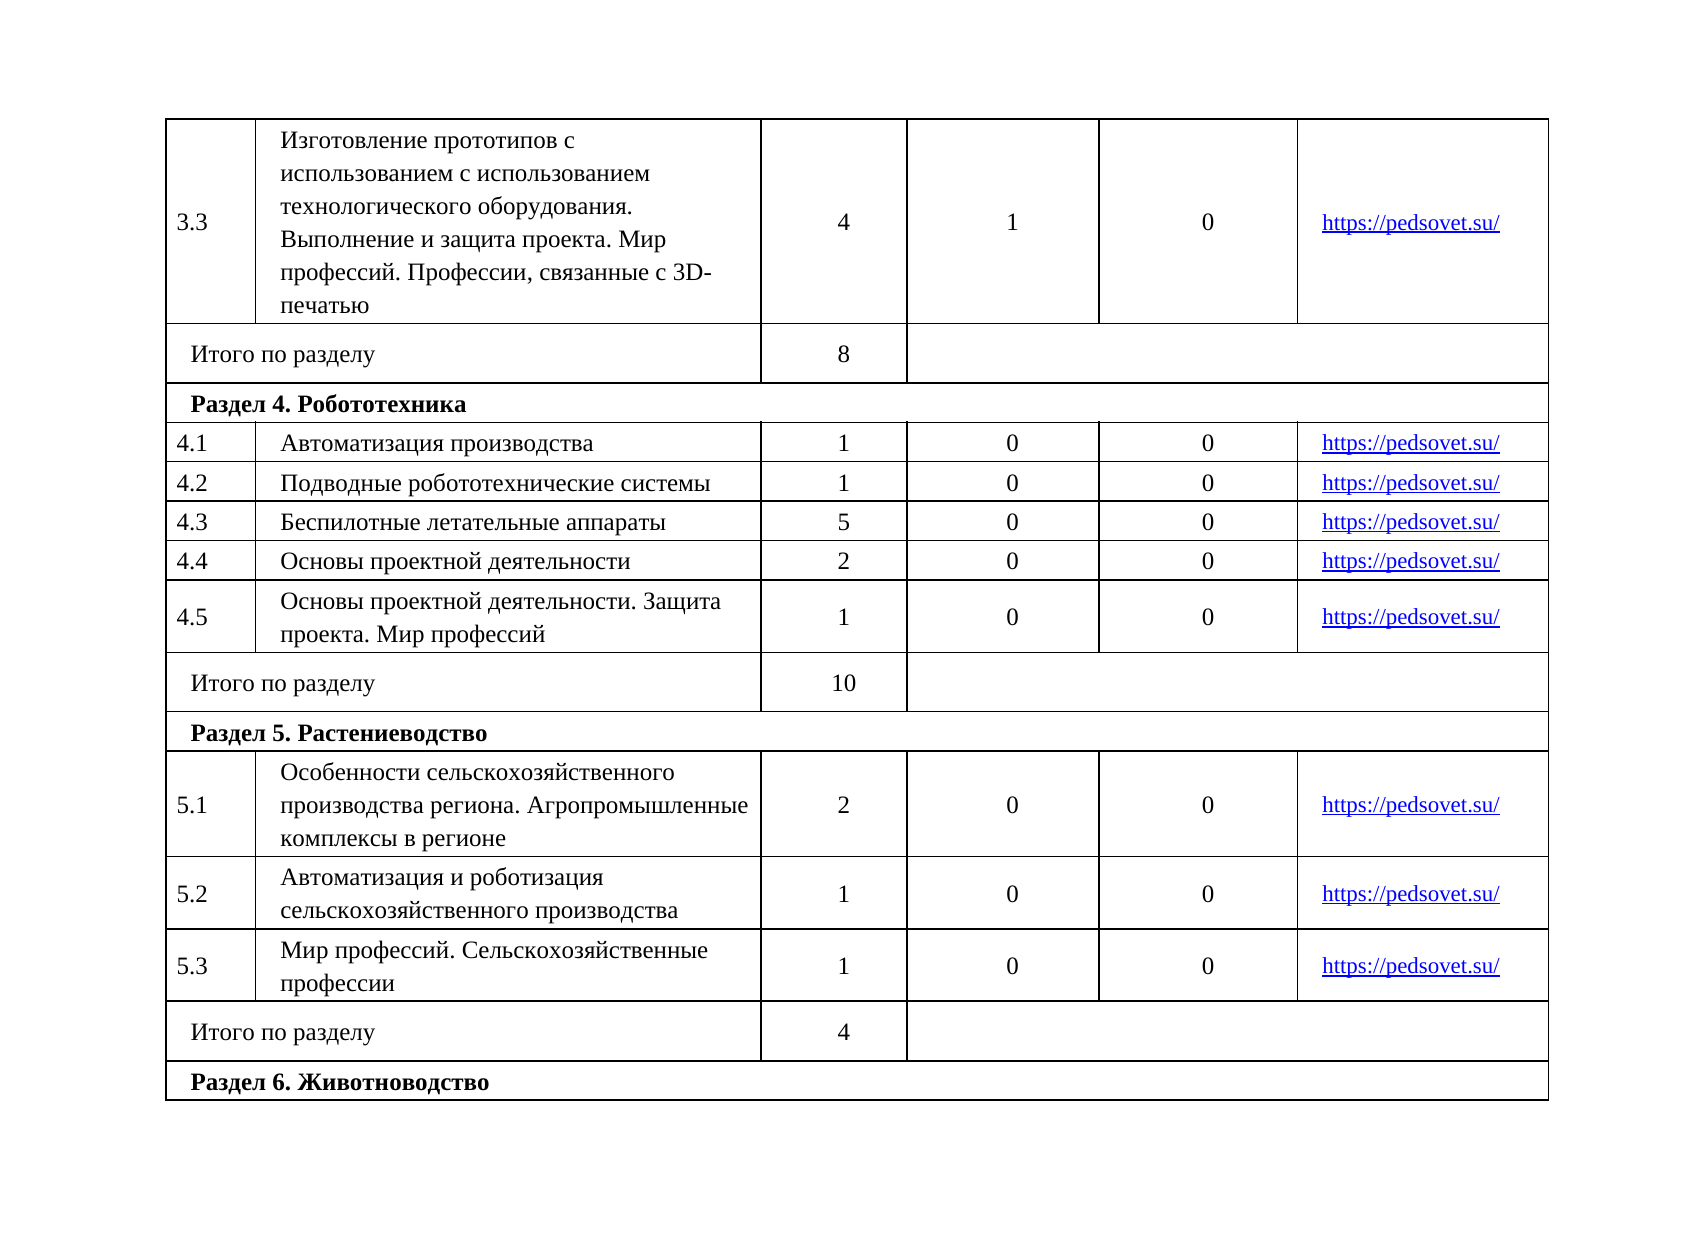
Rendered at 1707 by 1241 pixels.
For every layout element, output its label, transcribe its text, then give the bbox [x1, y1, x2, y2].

table_cell https://pedsovet.su/ [1298, 423, 1548, 461]
table_cell Мир профессий. Сельскохозяйственные профессии [256, 930, 760, 1000]
table_cell Беспилотные летательные аппараты [256, 502, 760, 539]
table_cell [1298, 120, 1548, 323]
table_cell 0 [1100, 120, 1297, 323]
table_cell Итого по разделу [167, 653, 760, 711]
table_cell [908, 1002, 1548, 1060]
table_cell 0 [908, 462, 1098, 500]
table_cell 5.2 [167, 857, 255, 928]
table_cell Раздел 5. Растениеводство [167, 712, 1548, 750]
table_cell 0 [1100, 930, 1297, 1000]
table_cell 0 [908, 581, 1098, 651]
table_cell [908, 653, 1548, 711]
table_cell 4.4 [167, 541, 255, 579]
table_cell 0 [908, 857, 1098, 928]
table_cell Основы проектной деятельности. Защита проекта. Мир профессий [256, 581, 760, 651]
table_cell 5 [762, 502, 906, 539]
table_cell 0 [908, 423, 1098, 461]
table_cell 0 [908, 502, 1098, 539]
table_cell https://pedsovet.su/ [1298, 462, 1548, 500]
table_cell 1 [908, 120, 1098, 323]
table_cell Подводные робототехнические системы [256, 462, 760, 500]
table_cell https://pedsovet.su/ [1298, 857, 1548, 928]
table_cell Изготовление прототипов с использованием с использованием технологического оборудования. Выполнение и защита проекта. Мир профессий. Профессии, связанные с 3D-печатью [256, 120, 760, 323]
table_cell 1 [762, 857, 906, 928]
table_cell https://pedsovet.su/ [1298, 581, 1548, 651]
table_cell 0 [1100, 462, 1297, 500]
table_cell 0 [1100, 857, 1297, 928]
table_cell Автоматизация производства [256, 423, 760, 461]
table_cell Раздел 6. Животноводство [167, 1062, 1548, 1099]
table_cell 5.1 [167, 752, 255, 856]
table_cell Автоматизация и роботизация сельскохозяйственного производства [256, 857, 760, 928]
table_cell 0 [908, 541, 1098, 579]
table_cell https://pedsovet.su/ [1298, 752, 1548, 856]
table_cell 8 [762, 324, 906, 382]
table_cell 2 [762, 752, 906, 856]
table_cell 1 [762, 581, 906, 651]
table_cell Основы проектной деятельности [256, 541, 760, 579]
table_cell 1 [762, 930, 906, 1000]
table_cell 0 [908, 752, 1098, 856]
table_cell 4 [762, 120, 906, 323]
table_cell 0 [1100, 423, 1297, 461]
table_cell 0 [1100, 502, 1297, 539]
table_cell 4.1 [167, 423, 255, 461]
table_cell Раздел 4. Робототехника [167, 384, 1548, 421]
table_cell 5.3 [167, 930, 255, 1000]
table_cell 2 [762, 541, 906, 579]
table_cell [908, 324, 1548, 382]
table_cell 4.2 [167, 462, 255, 500]
table_cell 0 [1100, 541, 1297, 579]
table_cell https://pedsovet.su/ [1298, 541, 1548, 579]
table_cell 0 [1100, 752, 1297, 856]
table_cell 4 [762, 1002, 906, 1060]
table_cell Итого по разделу [167, 1002, 760, 1060]
table_cell 3.3 [167, 120, 255, 323]
table_cell https://pedsovet.su/ [1298, 502, 1548, 539]
table_cell Итого по разделу [167, 324, 760, 382]
table_cell Особенности сельскохозяйственного производства региона. Агропромышленные комплексы в регионе [256, 752, 760, 856]
table_cell 4.3 [167, 502, 255, 539]
table_cell https://pedsovet.su/ [1298, 930, 1548, 1000]
table_cell 1 [762, 423, 906, 461]
table_cell 1 [762, 462, 906, 500]
table_cell 0 [908, 930, 1098, 1000]
table_cell 10 [762, 653, 906, 711]
table_cell 0 [1100, 581, 1297, 651]
table_cell 4.5 [167, 581, 255, 651]
